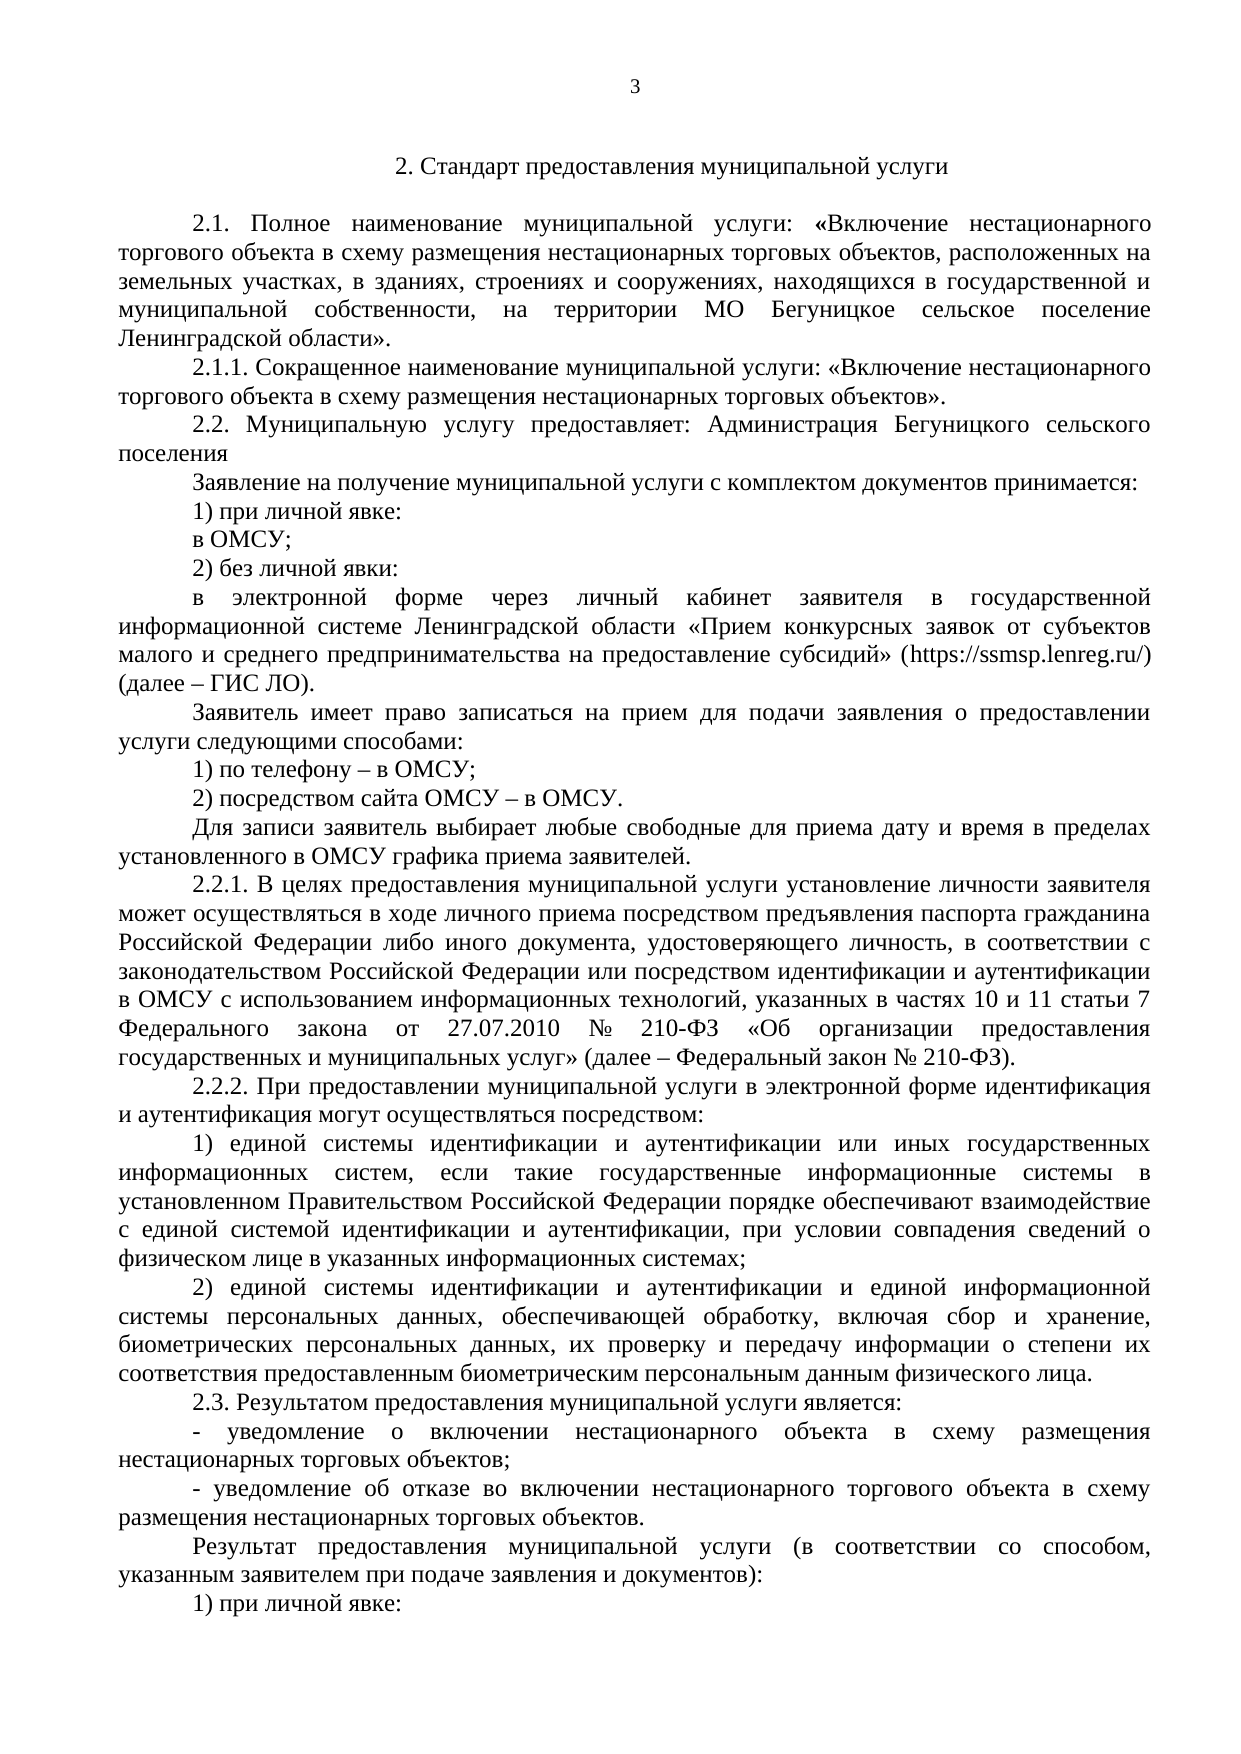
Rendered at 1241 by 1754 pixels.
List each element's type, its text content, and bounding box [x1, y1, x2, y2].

text 2. Стандарт предоставления муниципальной услуги [118, 151, 1152, 179]
text 2) посредством сайта ОМСУ – в ОМСУ. [118, 783, 1152, 812]
text 1) единой системы идентификации и аутентификации или иных государственных информационных систем, если такие государственные информационные системы в установленном Правительством Российской Федерации порядке обеспечивают взаимодействие с единой системой идентификации и аутентификации, при условии совпадения сведений о физическом лице в указанных информационных системах; [118, 1128, 1152, 1272]
text в электронной форме через личный кабинет заявителя в государственной информационной системе Ленинградской области «Прием конкурсных заявок от субъектов малого и среднего предпринимательства на предоставление субсидий» (https://ssmsp.lenreg.ru/) (далее – ГИС ЛО). [118, 582, 1152, 697]
text в ОМСУ; [118, 524, 1152, 553]
text 2) без личной явки: [118, 553, 1152, 582]
text 2.3. Результатом предоставления муниципальной услуги является: [118, 1387, 1152, 1416]
text 2.2. Муниципальную услугу предоставляет: Администрация Бегуницкого сельского поселения [118, 409, 1152, 467]
text Для записи заявитель выбирает любые свободные для приема дату и время в пределах установленного в ОМСУ графика приема заявителей. [118, 812, 1152, 869]
text 2.1. Полное наименование муниципальной услуги: «Включение нестационарного торгового объекта в схему размещения нестационарных торговых объектов, расположенных на земельных участках, в зданиях, строениях и сооружениях, находящихся в государственной и муниципальной собственности, на территории МО Бегуницкое сельское поселение Ленинградской области». [118, 208, 1152, 352]
text 1) по телефону – в ОМСУ; [118, 754, 1152, 783]
text - уведомление о включении нестационарного объекта в схему размещения нестационарных торговых объектов; [118, 1416, 1152, 1473]
text Результат предоставления муниципальной услуги (в соответствии со способом, указанным заявителем при подаче заявления и документов): [118, 1531, 1152, 1588]
text 2) единой системы идентификации и аутентификации и единой информационной системы персональных данных, обеспечивающей обработку, включая сбор и хранение, биометрических персональных данных, их проверку и передачу информации о степени их соответствия предоставленным биометрическим персональным данным физического лица. [118, 1272, 1152, 1387]
text 1) при личной явке: [118, 1588, 1152, 1617]
text Заявитель имеет право записаться на прием для подачи заявления о предоставлении услуги следующими способами: [118, 697, 1152, 754]
text 2.2.2. При предоставлении муниципальной услуги в электронной форме идентификация и аутентификация могут осуществляться посредством: [118, 1071, 1152, 1128]
text Заявление на получение муниципальной услуги с комплектом документов принимается: [118, 467, 1152, 496]
text 2.2.1. В целях предоставления муниципальной услуги установление личности заявителя может осуществляться в ходе личного приема посредством предъявления паспорта гражданина Российской Федерации либо иного документа, удостоверяющего личность, в соответствии с законодательством Российской Федерации или посредством идентификации и аутентификации в ОМСУ с использованием информационных технологий, указанных в частях 10 и 11 статьи 7 Федерального закона от 27.07.2010 № 210-ФЗ «Об организации предоставления государственных и муниципальных услуг» (далее – Федеральный закон № 210-ФЗ). [118, 869, 1152, 1071]
text 1) при личной явке: [118, 496, 1152, 524]
text - уведомление об отказе во включении нестационарного торгового объекта в схему размещения нестационарных торговых объектов. [118, 1473, 1152, 1531]
text 2.1.1. Сокращенное наименование муниципальной услуги: «Включение нестационарного торгового объекта в схему размещения нестационарных торговых объектов». [118, 352, 1152, 409]
